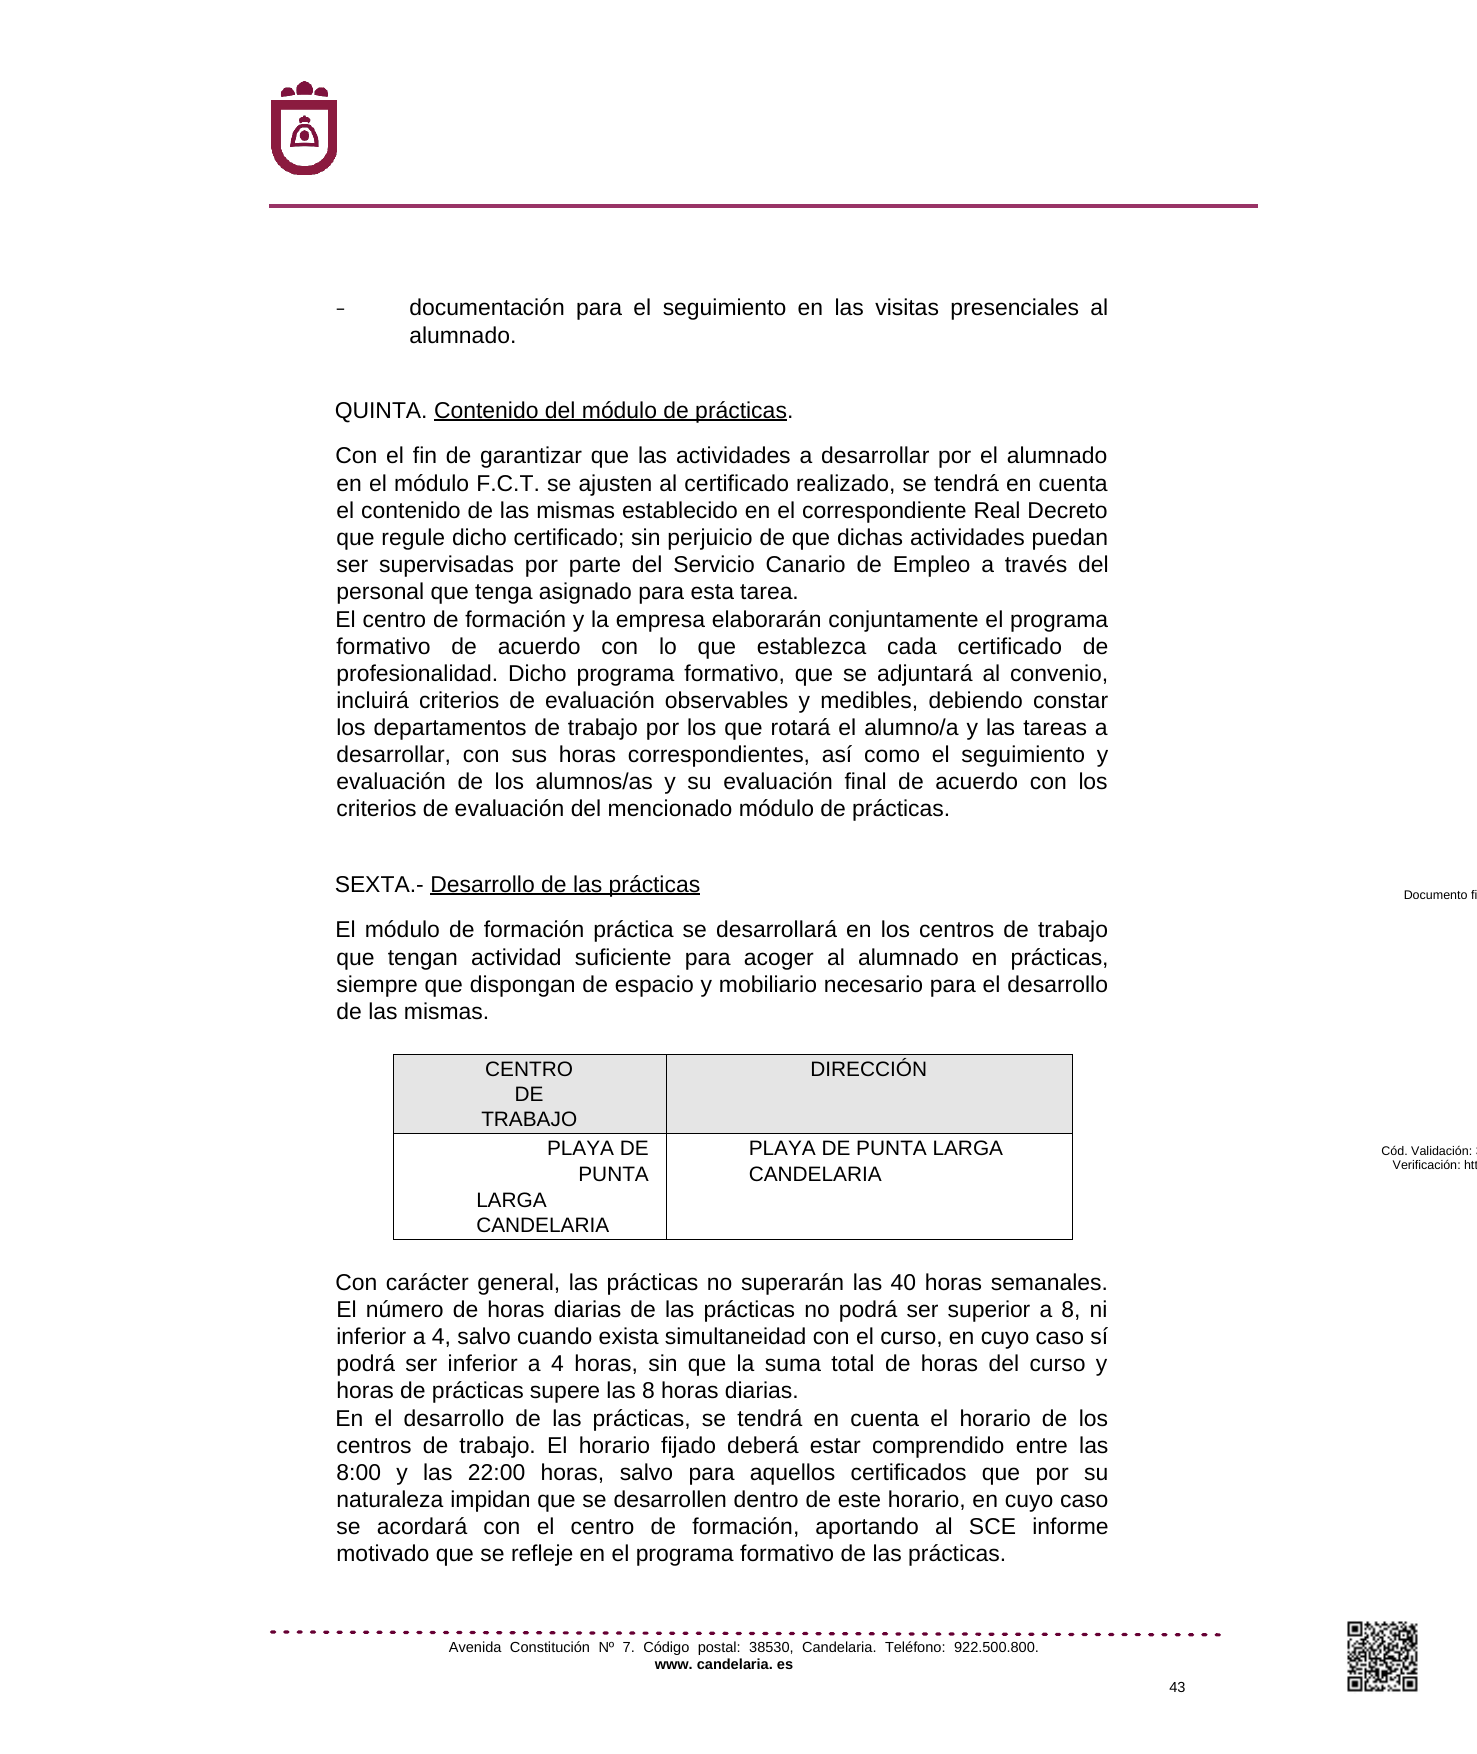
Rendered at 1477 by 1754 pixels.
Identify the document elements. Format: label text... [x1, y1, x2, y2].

picture [1346, 1620, 1420, 1694]
text Con el fin de garantizar que las actividades a desarrollar por el alumnado en el módulo F.C.T. se ajusten al certificado realizado, se tendrá en cuenta el contenido de las mismas establecido en el correspondiente Real Decreto que regule dicho certificado; sin perjuicio de que dichas actividades puedan ser supervisadas por parte del Servicio Canario de Empleo a través del personal que tenga asignado para esta tarea. [335, 442, 1109, 604]
text El centro de formación y la empresa elaborarán conjuntamente el programa formativo de acuerdo con lo que establezca cada certificado de profesionalidad. Dicho programa formativo, que se adjuntará al convenio, incluirá criterios de evaluación observables y medibles, debiendo constar los departamentos de trabajo por los que rotará el alumno/a y las tareas a desarrollar, con sus horas correspondientes, así como el seguimiento y evaluación de los alumnos/as y su evaluación final de acuerdo con los criterios de evaluación del mencionado módulo de prácticas. [335, 606, 1109, 821]
text QUINTA. Contenido del módulo de prácticas. [334, 397, 1187, 423]
text En el desarrollo de las prácticas, se tendrá en cuenta el horario de los centros de trabajo. El horario fijado deberá estar comprendido entre las 8:00 y las 22:00 horas, salvo para aquellos certificados que por su naturaleza impidan que se desarrollen dentro de este horario, en cuyo caso se acordará con el centro de formación, aportando al SCE informe motivado que se refleje en el programa formativo de las prácticas. [335, 1405, 1109, 1566]
text Con carácter general, las prácticas no superarán las 40 horas semanales. El número de horas diarias de las prácticas no podrá ser superior a 8, ni inferior a 4, salvo cuando exista simultaneidad con el curso, en cuyo caso sí podrá ser inferior a 4 horas, sin que la suma total de horas del curso y horas de prácticas supere las 8 horas diarias. [335, 1269, 1109, 1403]
table_cell PLAYA DE PUNTA LARGA CANDELARIA [394, 1134, 666, 1239]
table_header DIRECCIÓN [667, 1055, 1072, 1133]
table_header CENTRO DE TRABAJO [394, 1055, 666, 1133]
picture [271, 81, 337, 175]
table_cell PLAYA DE PUNTA LARGA CANDELARIA [667, 1134, 1072, 1239]
text SEXTA.- Desarrollo de las prácticas [334, 871, 1187, 897]
text El módulo de formación práctica se desarrollará en los centros de trabajo que tengan actividad suficiente para acoger al alumnado en prácticas, siempre que dispongan de espacio y mobiliario necesario para el desarrollo de las mismas. [335, 916, 1109, 1024]
list documentación para el seguimiento en las visitas presenciales al alumnado. [335, 294, 1109, 348]
